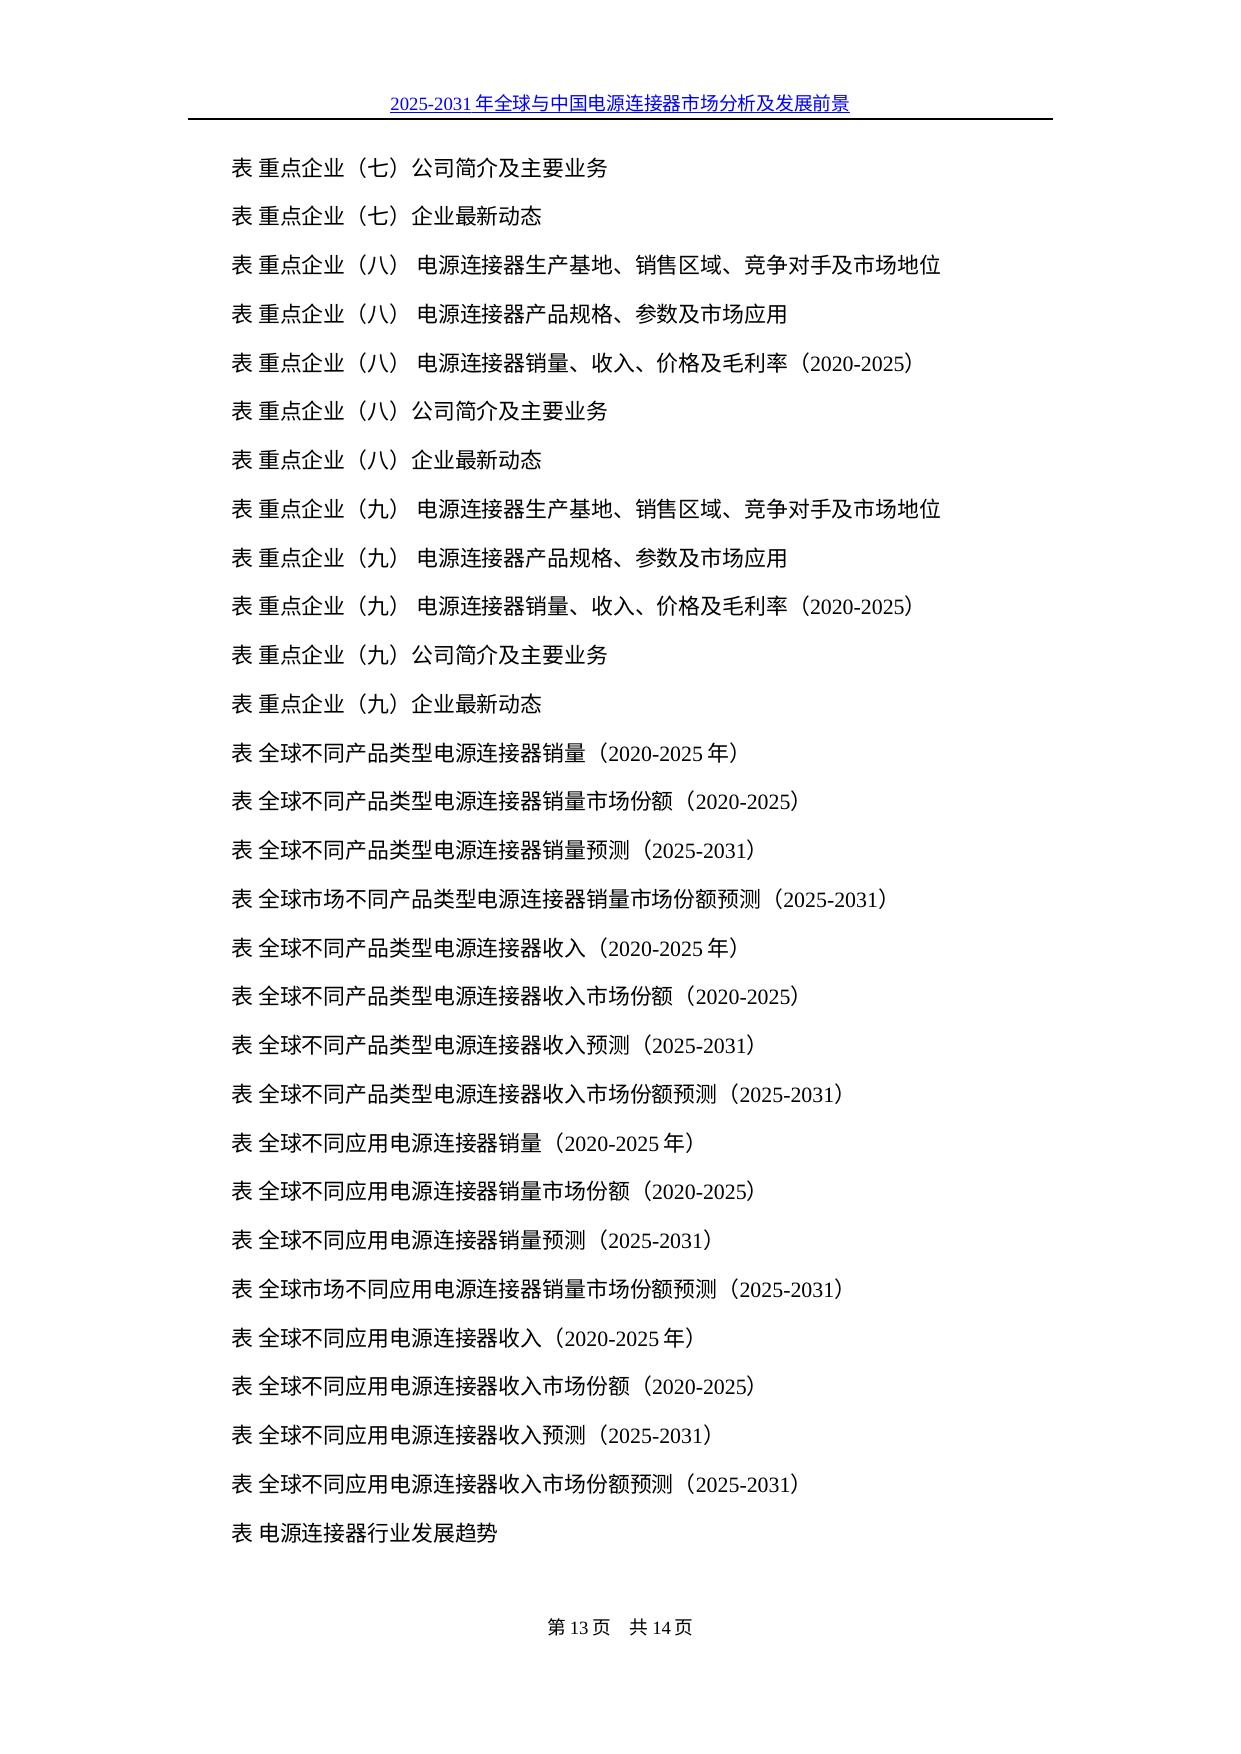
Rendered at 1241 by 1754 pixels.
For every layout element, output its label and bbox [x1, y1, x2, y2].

text [187, 150, 1053, 1548]
